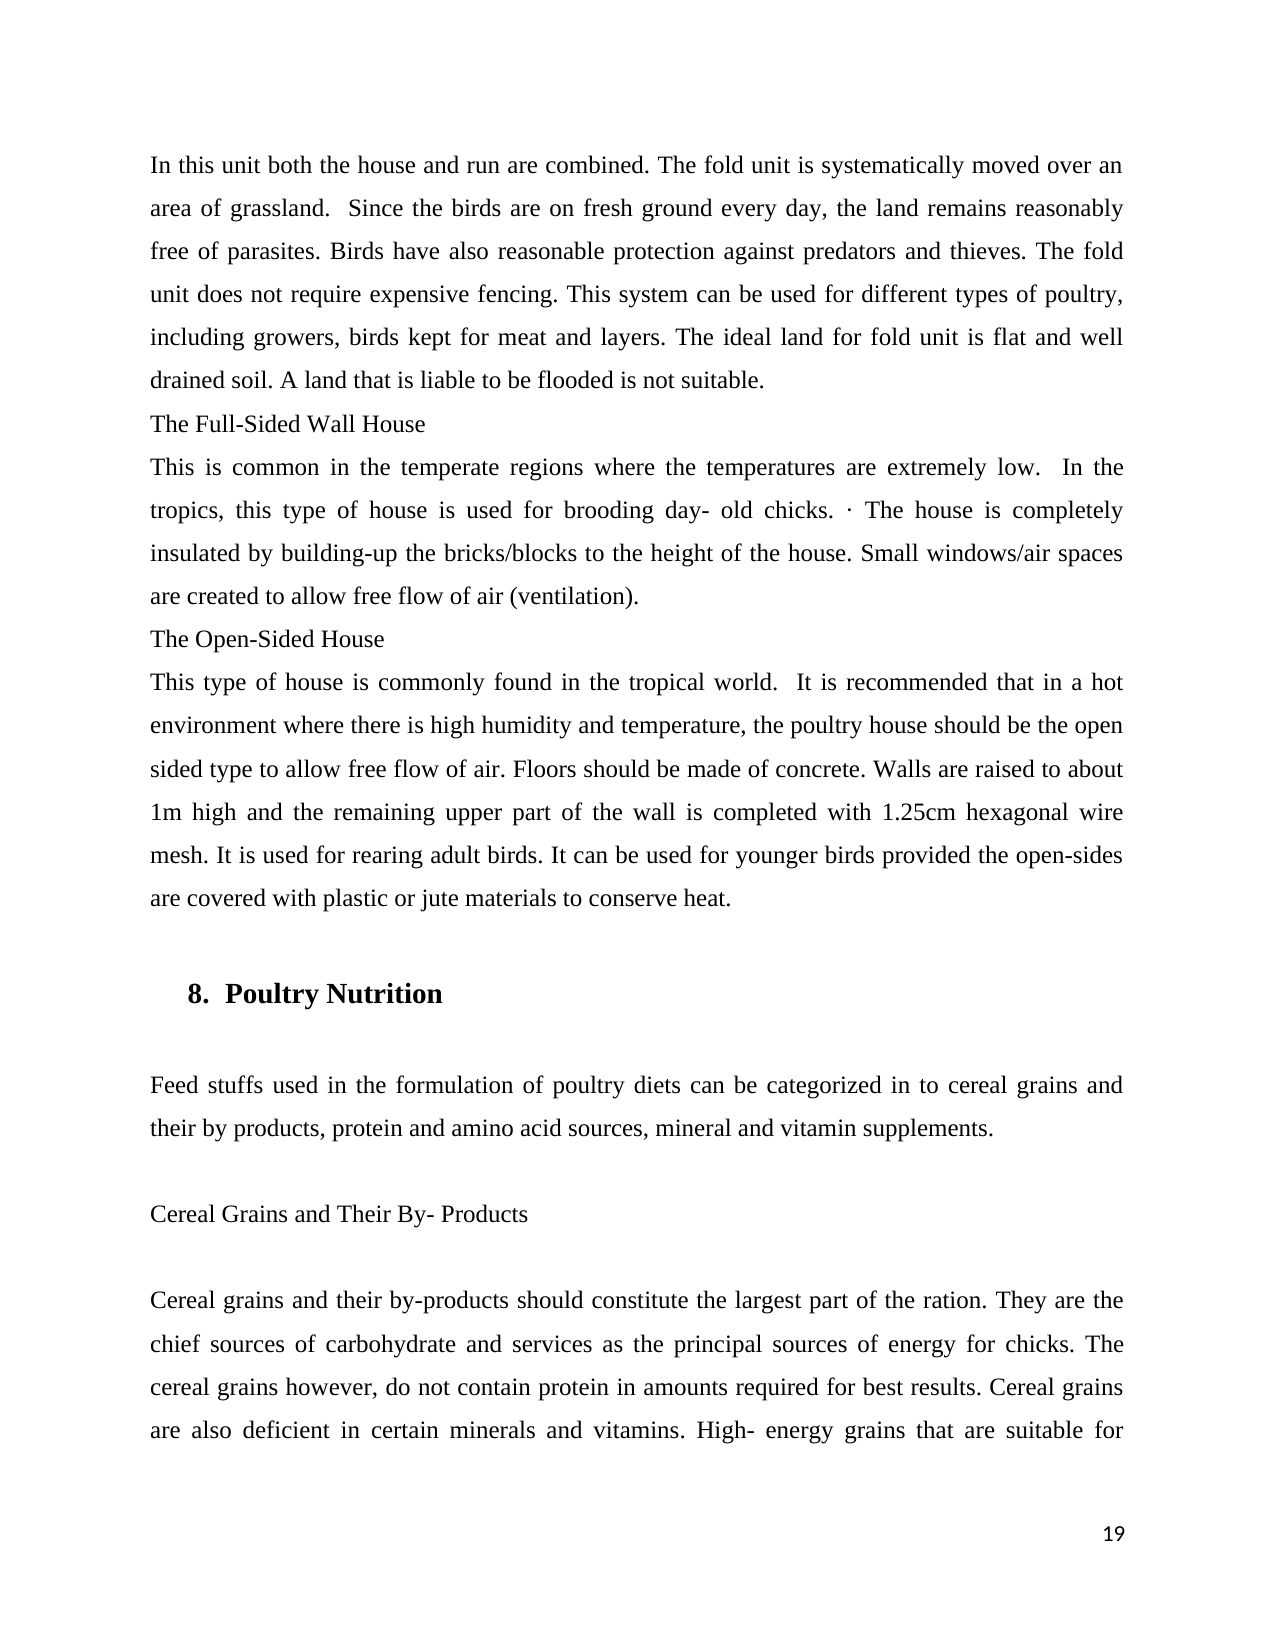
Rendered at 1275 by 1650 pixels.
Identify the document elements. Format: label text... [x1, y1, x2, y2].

text This type of house is commonly found in the tropical world. It is recommended that in a hot environment where there is high humidity and temperature, the poultry house should be the open sided type to allow free flow of air. Floors should be made of concrete. Walls are raised to about 1m high and the remaining upper part of the wall is completed with 1.25cm hexagonal wire mesh. It is used for rearing adult birds. It can be used for younger birds provided the open-sides are covered with plastic or jute materials to conserve heat. [150, 667, 1125, 912]
text This is common in the temperate regions where the temperatures are extremely low. In the tropics, this type of house is used for brooding day- old chicks. · The house is completely insulated by building-up the bricks/blocks to the height of the house. Small windows/air spaces are created to allow free flow of air (ventilation). [150, 452, 1125, 610]
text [150, 1286, 1125, 1444]
text Cereal Grains and Their By- Products [150, 1199, 1125, 1228]
text The Full-Sided Wall House [150, 409, 1125, 437]
text The Open-Sided House [150, 624, 1125, 653]
text Feed stuffs used in the formulation of poultry diets can be categorized in to cereal grains and their by products, protein and amino acid sources, mineral and vitamin supplements. [150, 1070, 1125, 1142]
text In this unit both the house and run are combined. The fold unit is systematically moved over an area of grassland. Since the birds are on fresh ground every day, the land remains reasonably free of parasites. Birds have also reasonable protection against predators and thieves. The fold unit does not require expensive fencing. This system can be used for different types of poultry, including growers, birds kept for meat and layers. The ideal land for fold unit is flat and well drained soil. A land that is liable to be flooded is not suitable. [150, 150, 1125, 394]
list Poultry Nutrition [187, 977, 1125, 1010]
